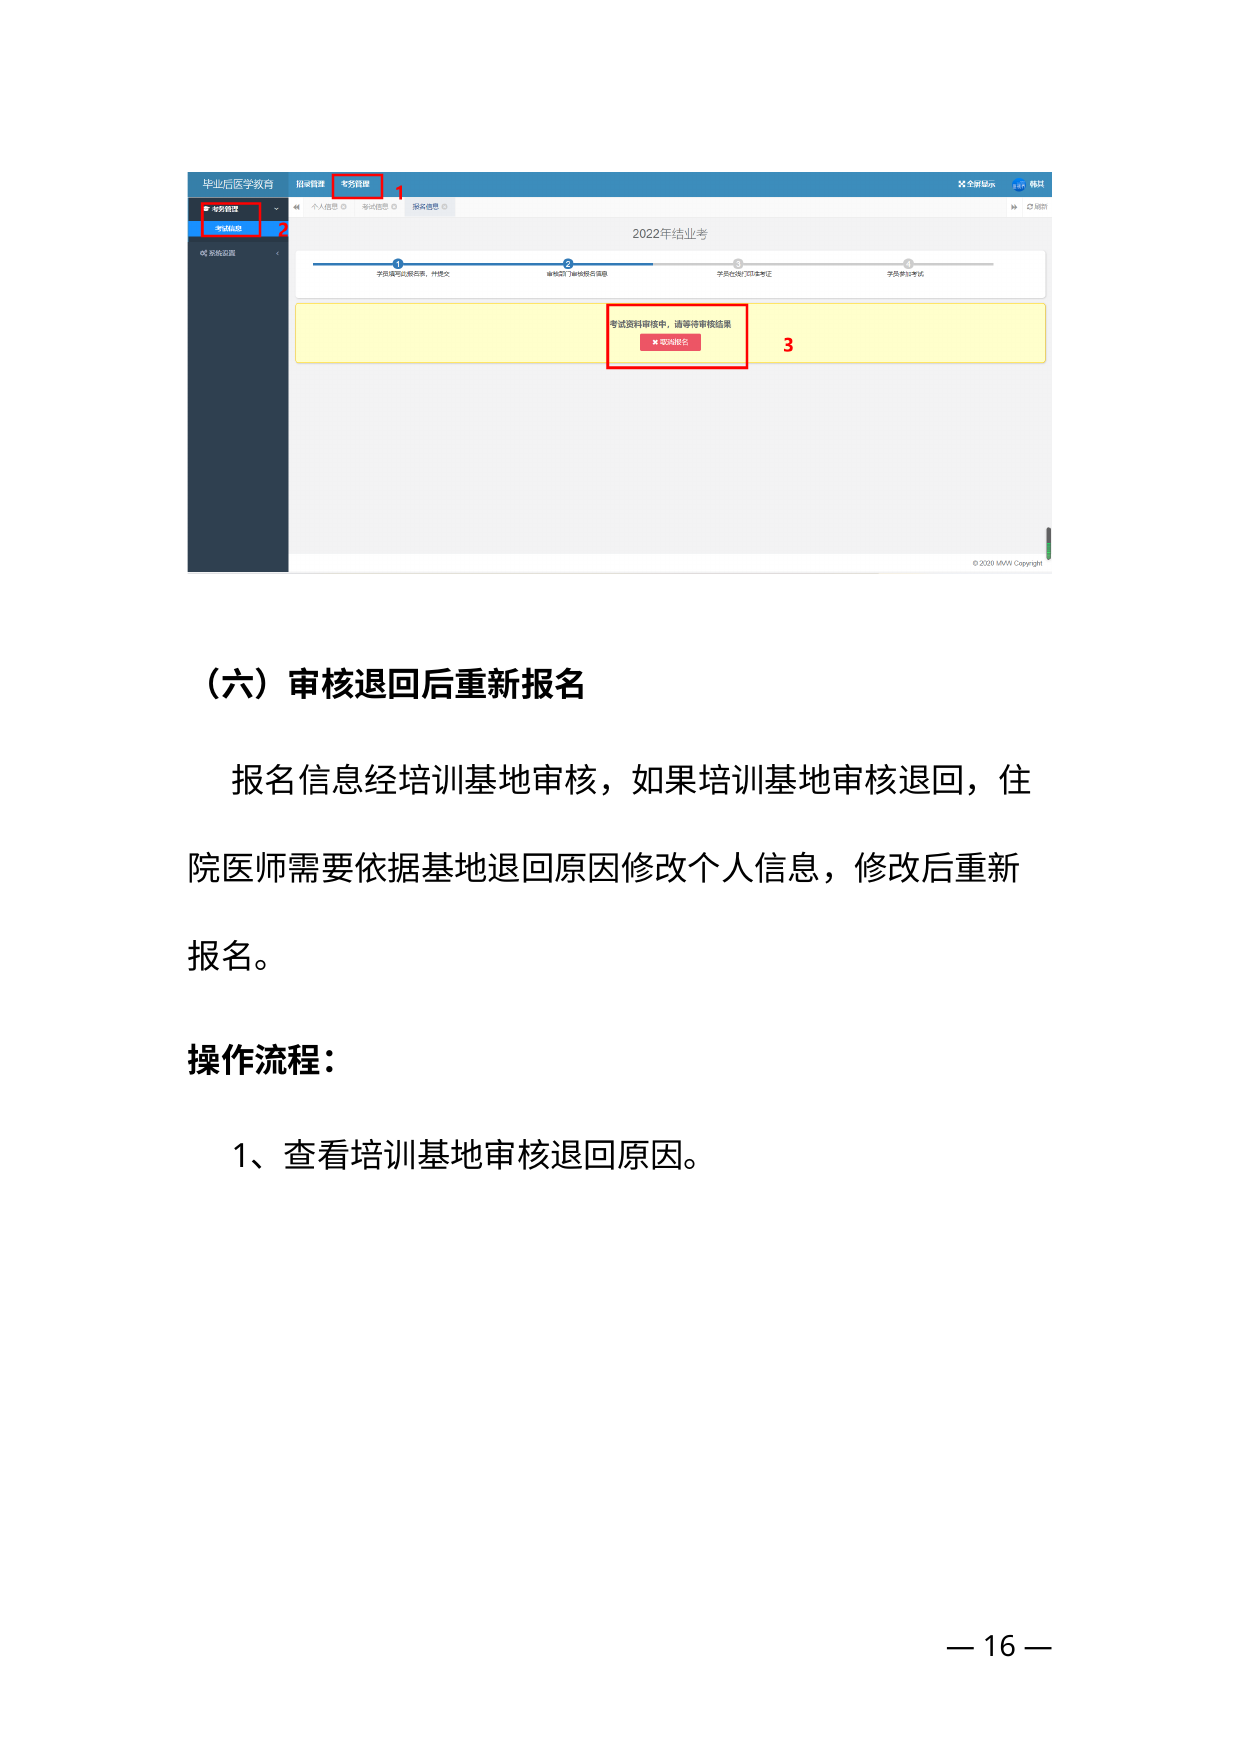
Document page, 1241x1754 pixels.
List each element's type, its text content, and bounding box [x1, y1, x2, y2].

text 报名信息经培训基地审核，如果培训基地审核退回，住院医师需要依据基地退回原因修改个人信息，修改后重新报名。 [187, 733, 1053, 998]
picture [187, 172, 1052, 574]
list （六）审核退回后重新报名 [187, 638, 1053, 726]
list 操作流程： [187, 1013, 1053, 1102]
text 1、查看培训基地审核退回原因。 [187, 1109, 1053, 1198]
